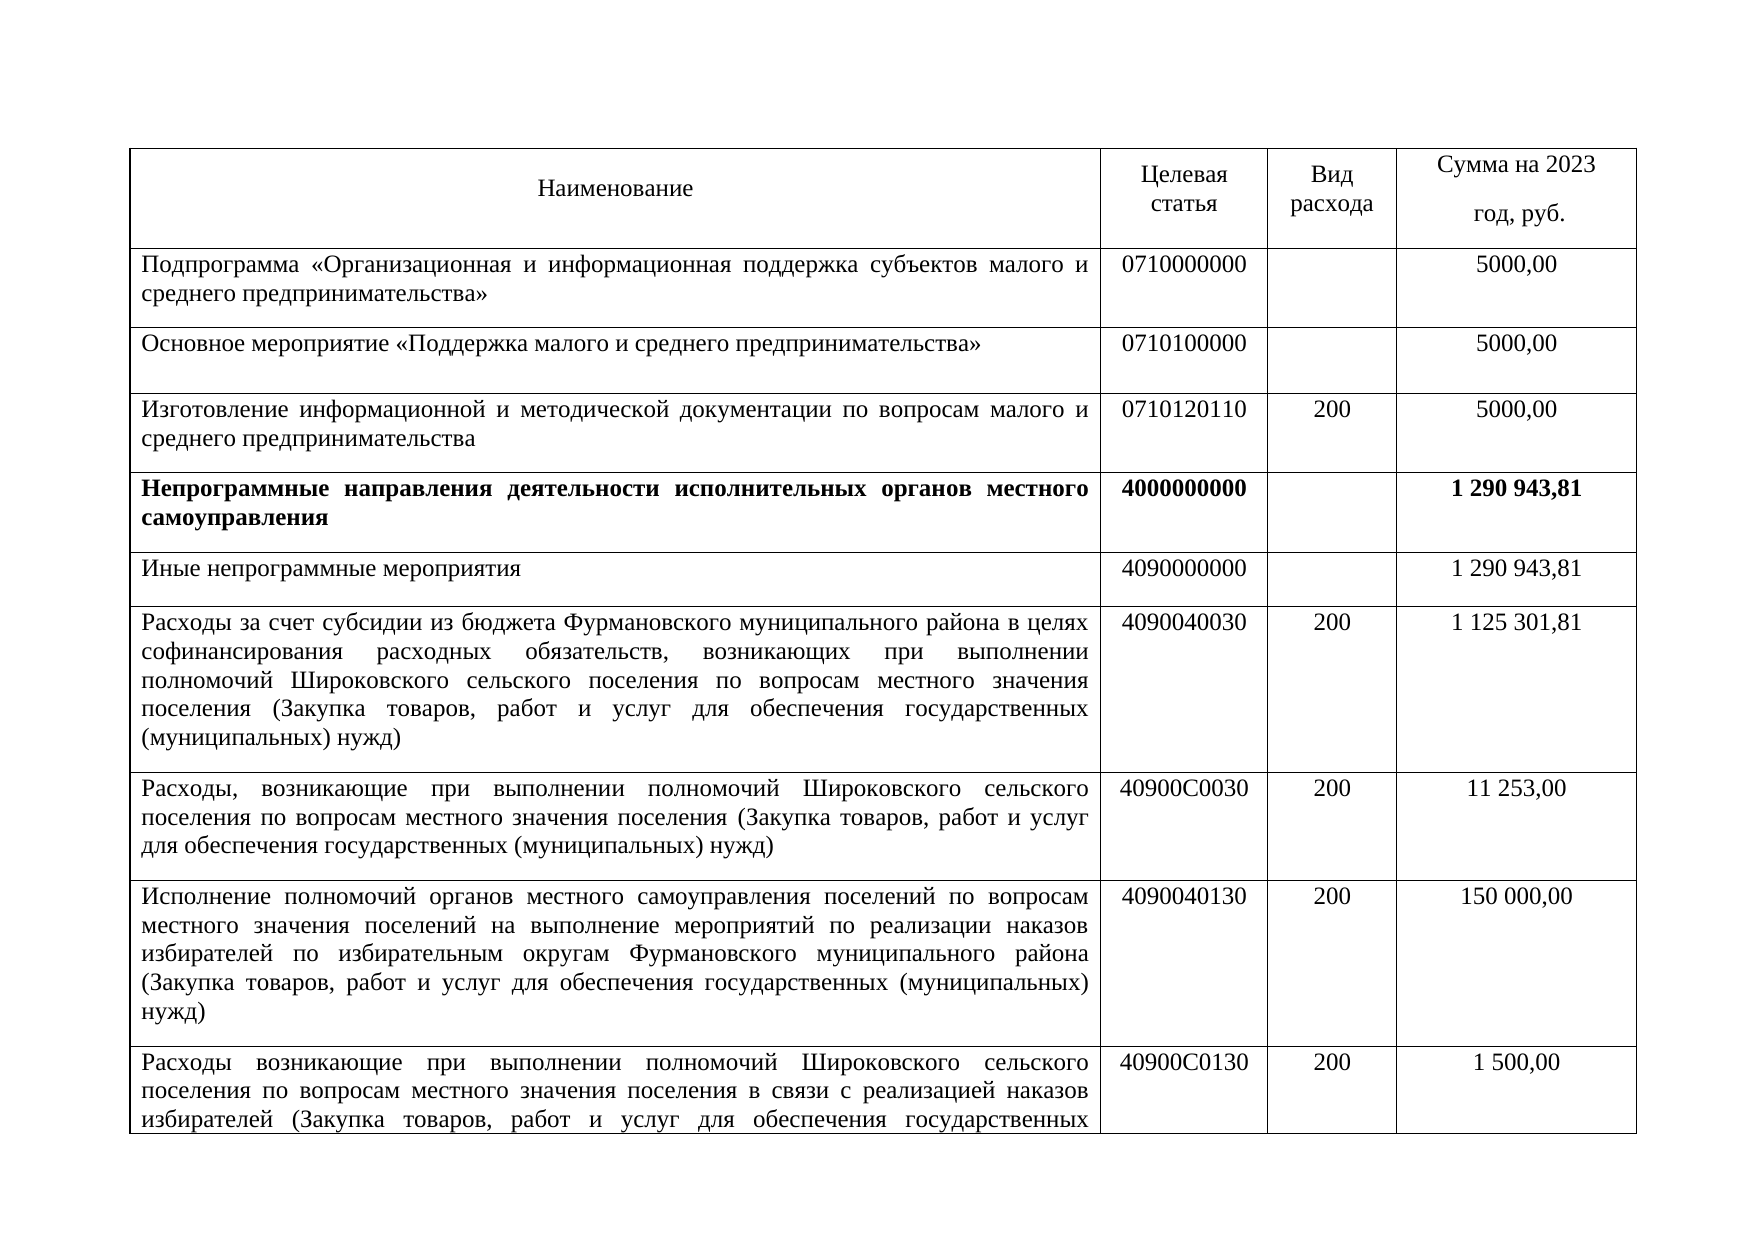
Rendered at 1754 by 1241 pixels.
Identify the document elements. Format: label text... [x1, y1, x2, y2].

table_cell 4090040030 [1101, 607, 1267, 772]
table_cell 40900С0030 [1101, 773, 1267, 880]
table_cell 11 253,00 [1397, 773, 1636, 880]
table_cell 200 [1268, 607, 1396, 772]
table_cell 200 [1268, 394, 1396, 472]
table_cell [1268, 473, 1396, 552]
table_header Наименование [131, 149, 1100, 248]
table_header Сумма на 2023 год, руб. [1397, 149, 1636, 248]
table_cell Расходы, возникающие при выполнении полномочий Широковского сельского поселения по вопросам местного значения поселения (Закупка товаров, работ и услуг для обеспечения государственных (муниципальных) нужд) [131, 773, 1100, 880]
table_cell 5000,00 [1397, 394, 1636, 472]
table_cell Расходы за счет субсидии из бюджета Фурмановского муниципального района в целях софинансирования расходных обязательств, возникающих при выполнении полномочий Широковского сельского поселения по вопросам местного значения поселения (Закупка товаров, работ и услуг для обеспечения государственных (муниципальных) нужд) [131, 607, 1100, 772]
table_cell 200 [1268, 773, 1396, 880]
table_header Целевая статья [1101, 149, 1267, 248]
table_cell Основное мероприятие «Поддержка малого и среднего предпринимательства» [131, 328, 1100, 393]
table_cell 1 290 943,81 [1397, 553, 1636, 606]
table_cell [1268, 249, 1396, 327]
table_cell 1 290 943,81 [1397, 473, 1636, 552]
table_cell 150 000,00 [1397, 881, 1636, 1046]
table_cell Иные непрограммные мероприятия [131, 553, 1100, 606]
table_cell 40900С0130 [1101, 1047, 1267, 1133]
table_cell 5000,00 [1397, 249, 1636, 327]
table_cell 5000,00 [1397, 328, 1636, 393]
table_cell [1268, 328, 1396, 393]
table_cell 200 [1268, 1047, 1396, 1133]
table_cell Исполнение полномочий органов местного самоуправления поселений по вопросам местного значения поселений на выполнение мероприятий по реализации наказов избирателей по избирательным округам Фурмановского муниципального района (Закупка товаров, работ и услуг для обеспечения государственных (муниципальных) нужд) [131, 881, 1100, 1046]
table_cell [131, 1047, 1100, 1133]
table_cell 1 125 301,81 [1397, 607, 1636, 772]
table_cell [1268, 553, 1396, 606]
table_cell 4090000000 [1101, 553, 1267, 606]
table_cell 0710100000 [1101, 328, 1267, 393]
table_cell 200 [1268, 881, 1396, 1046]
table_cell Непрограммные направления деятельности исполнительных органов местного самоуправления [131, 473, 1100, 552]
table_cell Подпрограмма «Организационная и информационная поддержка субъектов малого и среднего предпринимательства» [131, 249, 1100, 327]
table_cell 0710120110 [1101, 394, 1267, 472]
table_cell 1 500,00 [1397, 1047, 1636, 1133]
table_cell Изготовление информационной и методической документации по вопросам малого и среднего предпринимательства [131, 394, 1100, 472]
table_header Вид расхода [1268, 149, 1396, 248]
table_cell 4090040130 [1101, 881, 1267, 1046]
table_cell 0710000000 [1101, 249, 1267, 327]
table_cell 4000000000 [1101, 473, 1267, 552]
